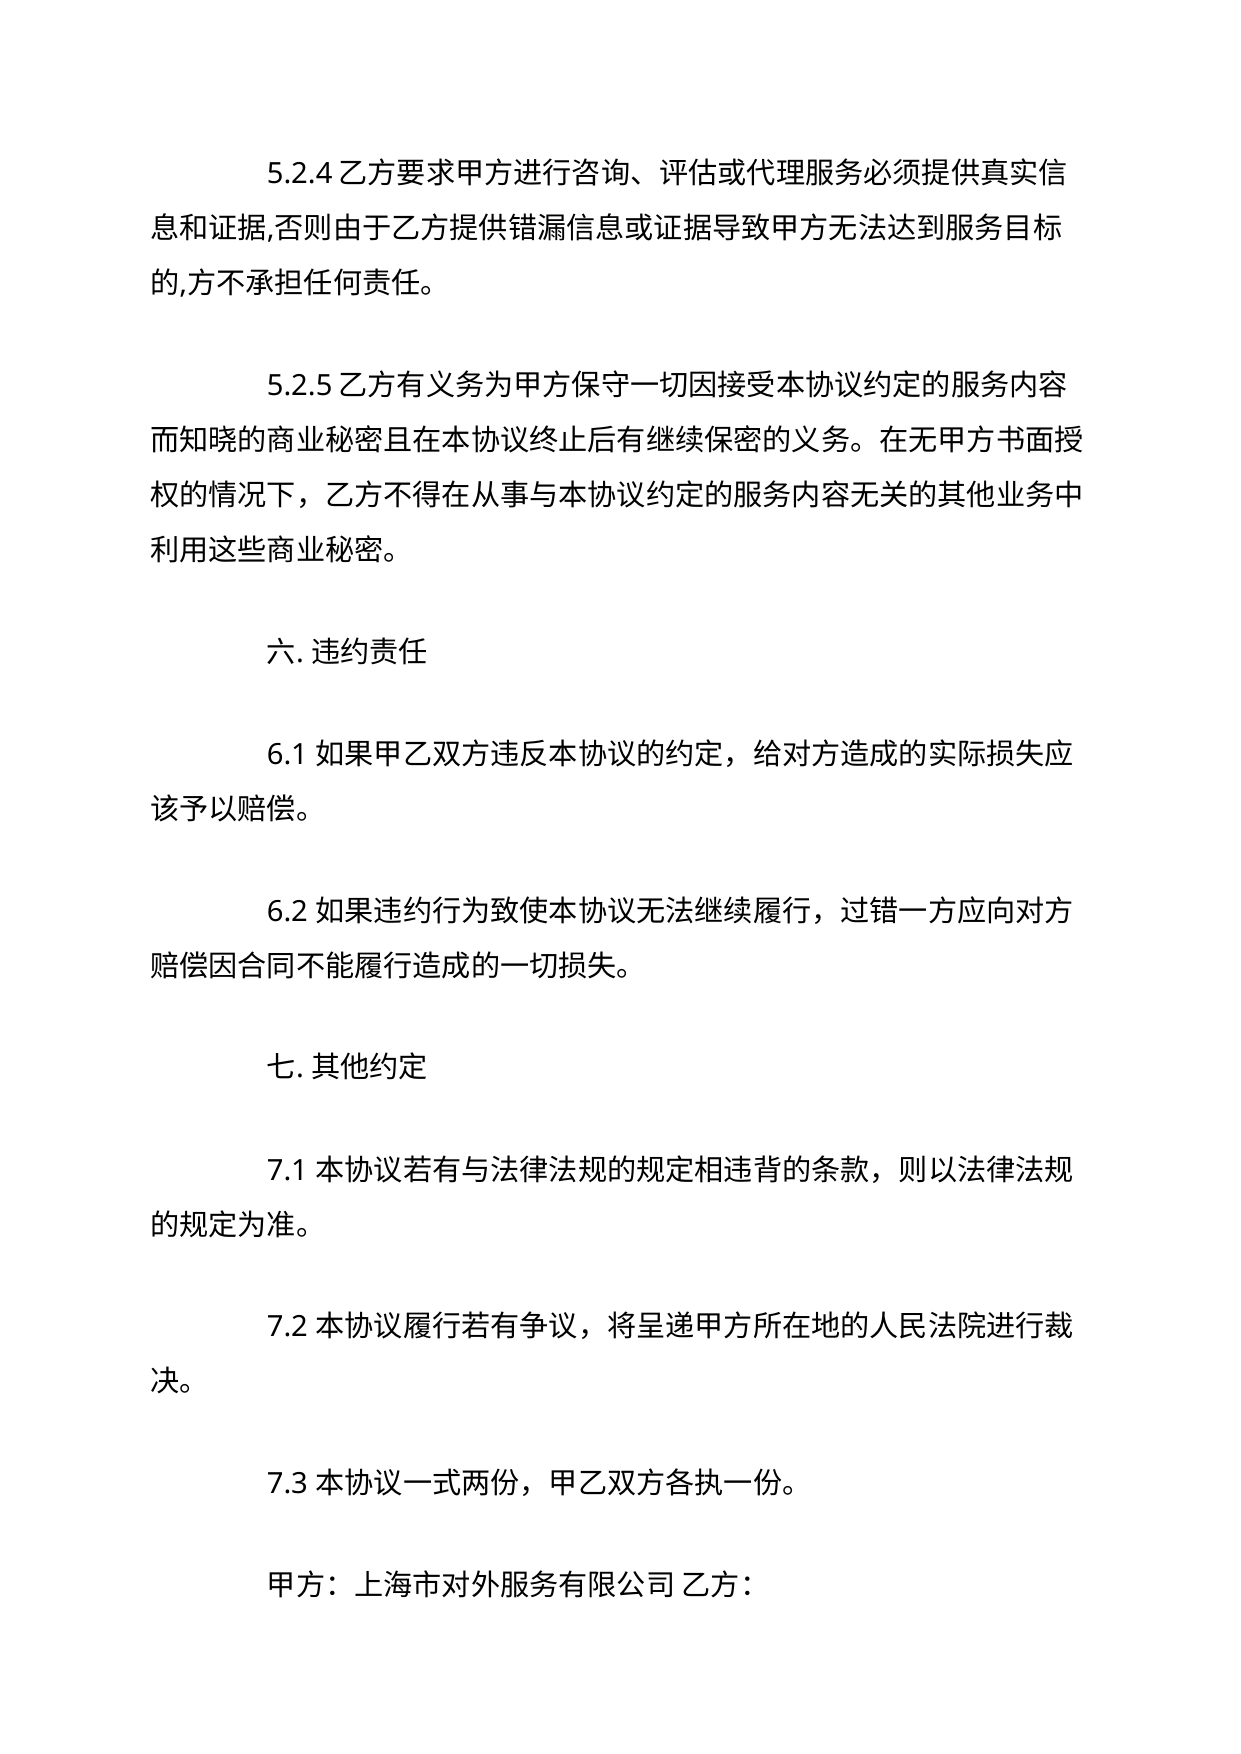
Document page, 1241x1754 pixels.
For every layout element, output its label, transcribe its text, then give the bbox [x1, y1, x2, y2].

text 七. 其他约定 [150, 1044, 1090, 1086]
text 6.2 如果违约行为致使本协议无法继续履行，过错一方应向对方赔偿因合同不能履行造成的一切损失。 [150, 887, 1090, 984]
text 7.2 本协议履行若有争议，将呈递甲方所在地的人民法院进行裁决。 [150, 1303, 1090, 1400]
text 5.2.5乙方有义务为甲方保守一切因接受本协议约定的服务内容而知晓的商业秘密且在本协议终止后有继续保密的义务。在无甲方书面授权的情况下，乙方不得在从事与本协议约定的服务内容无关的其他业务中利用这些商业秘密。 [150, 362, 1090, 569]
text 7.3 本协议一式两份，甲乙双方各执一份。 [150, 1459, 1090, 1502]
text 六. 违约责任 [150, 628, 1090, 671]
text 5.2.4乙方要求甲方进行咨询、评估或代理服务必须提供真实信息和证据,否则由于乙方提供错漏信息或证据导致甲方无法达到服务目标的,方不承担任何责任。 [150, 150, 1090, 302]
text 7.1 本协议若有与法律法规的规定相违背的条款，则以法律法规的规定为准。 [150, 1146, 1090, 1243]
text 甲方：上海市对外服务有限公司 乙方： [150, 1562, 1090, 1604]
text 6.1 如果甲乙双方违反本协议的约定，给对方造成的实际损失应该予以赔偿。 [150, 731, 1090, 828]
